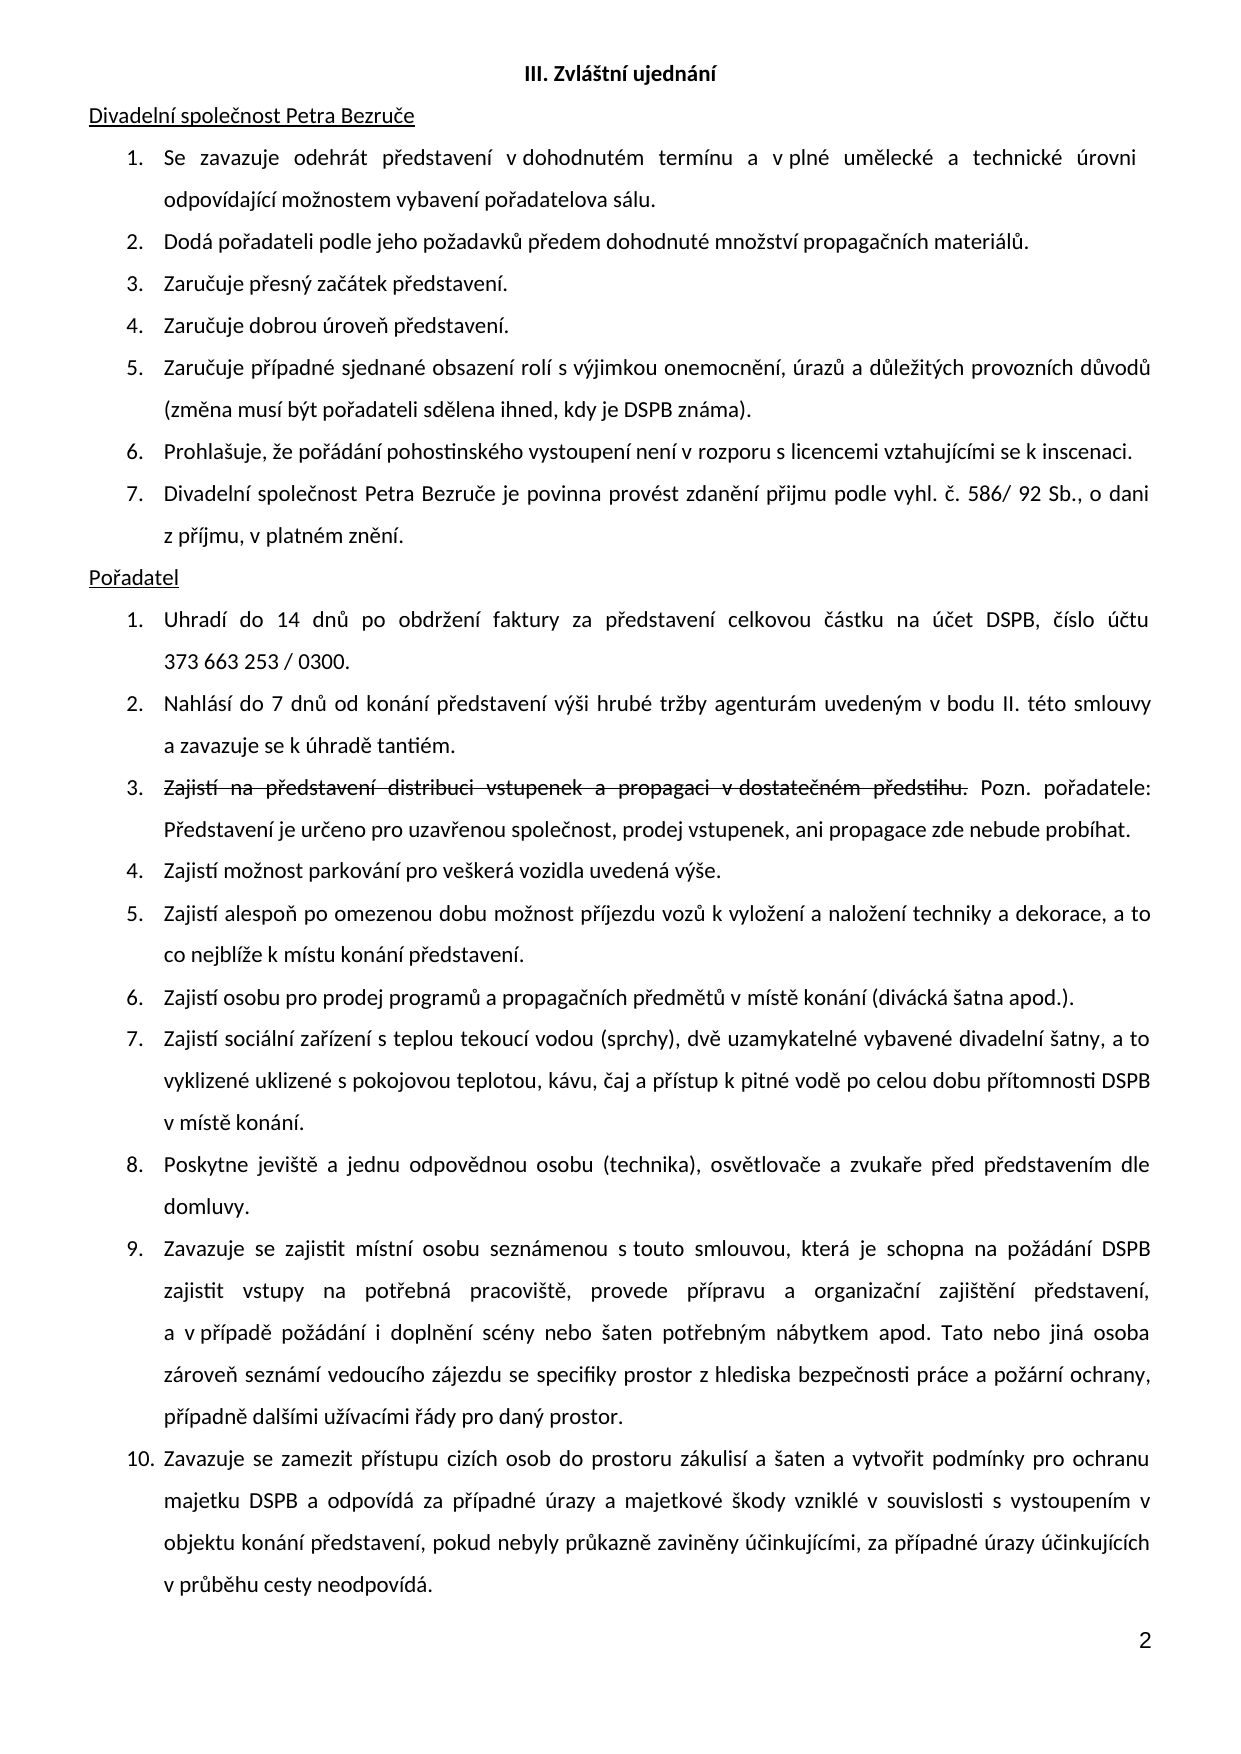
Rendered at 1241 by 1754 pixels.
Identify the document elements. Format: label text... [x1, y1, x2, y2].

list Zajistí sociální zařízení s teplou tekoucí vodou (sprchy), dvě uzamykatelné vybavené divadelní šatny, a to vyklizené uklizené s pokojovou teplotou, kávu, čaj a přístup k pitné vodě po celou dobu přítomnosti DSPB v místě konání. [126, 1024, 1152, 1137]
list Zajistí osobu pro prodej programů a propagačních předmětů v místě konání (divácká šatna apod.). [126, 983, 1152, 1011]
text Pořadatel [89, 563, 1152, 591]
list Se zavazuje odehrát představení v dohodnutém termínu a v plné umělecké a technické úrovni odpovídající možnostem vybavení pořadatelova sálu. [126, 143, 1152, 213]
list Nahlásí do 7 dnů od konání představení výši hrubé tržby agenturám uvedeným v bodu II. této smlouvy a zavazuje se k úhradě tantiém. [126, 689, 1152, 759]
text III. Zvláštní ujednání [89, 59, 1152, 87]
list Prohlašuje, že pořádání pohostinského vystoupení není v rozporu s licencemi vztahujícími se k inscenaci. [126, 437, 1152, 465]
list Divadelní společnost Petra Bezruče je povinna provést zdanění přijmu podle vyhl. č. 586/ 92 Sb., o dani z příjmu, v platném znění. [126, 479, 1152, 549]
list Zajistí na představení distribuci vstupenek a propagaci v dostatečném předstihu. Pozn. pořadatele: Představení je určeno pro uzavřenou společnost, prodej vstupenek, ani propagace zde nebude probíhat. [126, 773, 1152, 843]
list Zaručuje dobrou úroveň představení. [126, 311, 1152, 339]
list Poskytne jeviště a jednu odpovědnou osobu (technika), osvětlovače a zvukaře před představením dle domluvy. [126, 1151, 1152, 1221]
list Zaručuje případné sjednané obsazení rolí s výjimkou onemocnění, úrazů a důležitých provozních důvodů (změna musí být pořadateli sdělena ihned, kdy je DSPB známa). [126, 353, 1152, 423]
list Zajistí možnost parkování pro veškerá vozidla uvedená výše. [126, 857, 1152, 885]
list Zajistí alespoň po omezenou dobu možnost příjezdu vozů k vyložení a naložení techniky a dekorace, a to co nejblíže k místu konání představení. [126, 899, 1152, 969]
list Zavazuje se zamezit přístupu cizích osob do prostoru zákulisí a šaten a vytvořit podmínky pro ochranu majetku DSPB a odpovídá za případné úrazy a majetkové škody vzniklé v souvislosti s vystoupením v objektu konání představení, pokud nebyly průkazně zaviněny účinkujícími, za případné úrazy účinkujících v průběhu cesty neodpovídá. [126, 1444, 1152, 1598]
list Dodá pořadateli podle jeho požadavků předem dohodnuté množství propagačních materiálů. [126, 227, 1152, 255]
list Zavazuje se zajistit místní osobu seznámenou s touto smlouvou, která je schopna na požádání DSPB zajistit vstupy na potřebná pracoviště, provede přípravu a organizační zajištění představení, a v případě požádání i doplnění scény nebo šaten potřebným nábytkem apod. Tato nebo jiná osoba zároveň seznámí vedoucího zájezdu se specifiky prostor z hlediska bezpečnosti práce a požární ochrany, případně dalšími užívacími řády pro daný prostor. [126, 1234, 1152, 1430]
list Zaručuje přesný začátek představení. [126, 269, 1152, 297]
text Divadelní společnost Petra Bezruče [89, 101, 1152, 129]
list Uhradí do 14 dnů po obdržení faktury za představení celkovou částku na účet DSPB, číslo účtu 373 663 253 / 0300. [126, 605, 1152, 675]
